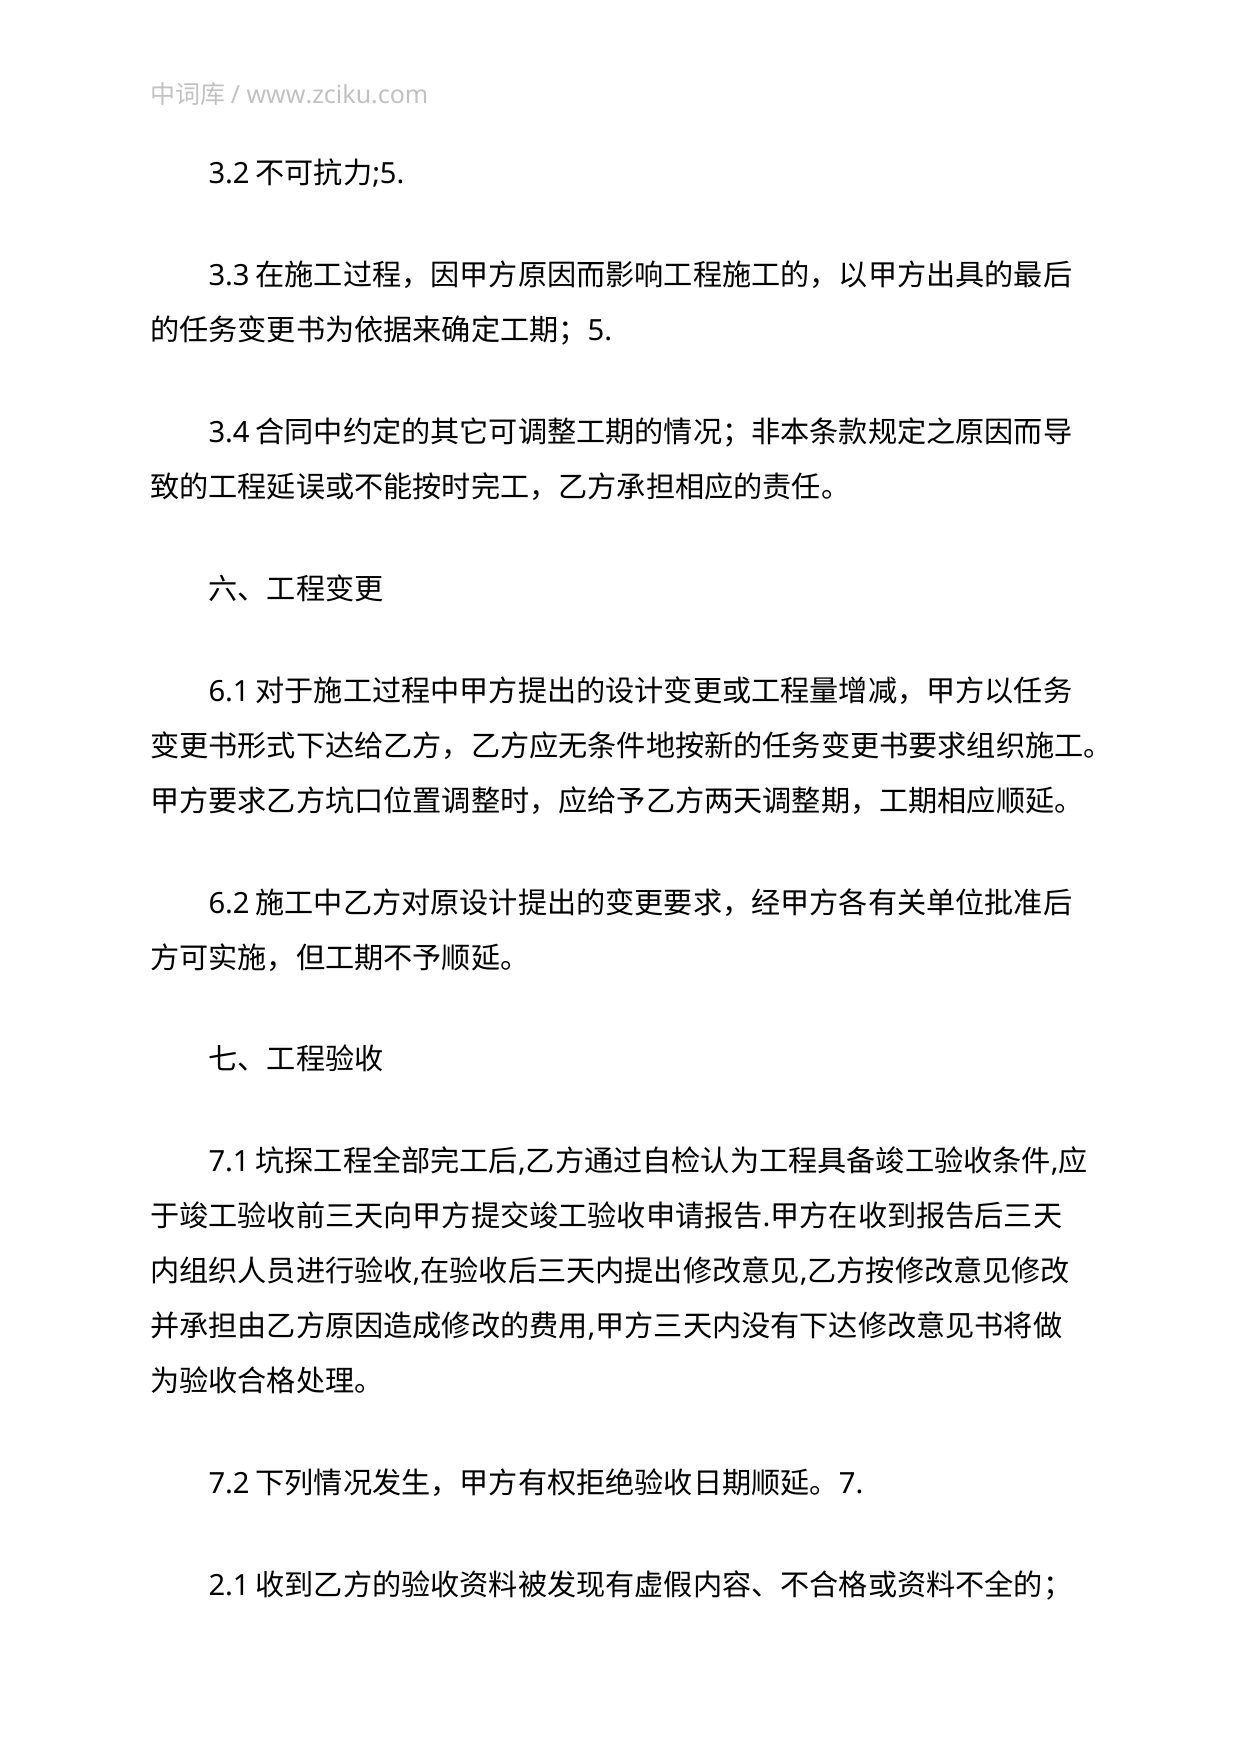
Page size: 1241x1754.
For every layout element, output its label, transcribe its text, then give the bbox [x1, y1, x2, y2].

text 6.1对于施工过程中甲方提出的设计变更或工程量增减，甲方以任务变更书形式下达给乙方，乙方应无条件地按新的任务变更书要求组织施工。甲方要求乙方坑口位置调整时，应给予乙方两天调整期，工期相应顺延。 [150, 667, 1090, 820]
text 7.1坑探工程全部完工后,乙方通过自检认为工程具备竣工验收条件,应于竣工验收前三天向甲方提交竣工验收申请报告.甲方在收到报告后三天内组织人员进行验收,在验收后三天内提出修改意见,乙方按修改意见修改并承担由乙方原因造成修改的费用,甲方三天内没有下达修改意见书将做为验收合格处理。 [150, 1138, 1090, 1400]
text 6.2施工中乙方对原设计提出的变更要求，经甲方各有关单位批准后方可实施，但工期不予顺延。 [150, 879, 1090, 976]
text 七、工程验收 [150, 1036, 1090, 1078]
text 7.2下列情况发生，甲方有权拒绝验收日期顺延。7. [150, 1459, 1090, 1502]
text 3.4合同中约定的其它可调整工期的情况；非本条款规定之原因而导致的工程延误或不能按时完工，乙方承担相应的责任。 [150, 409, 1090, 506]
text 六、工程变更 [150, 566, 1090, 608]
text 3.2不可抗力;5. [150, 150, 1090, 192]
text 3.3在施工过程，因甲方原因而影响工程施工的，以甲方出具的最后的任务变更书为依据来确定工期；5. [150, 252, 1090, 349]
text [150, 1561, 1090, 1604]
